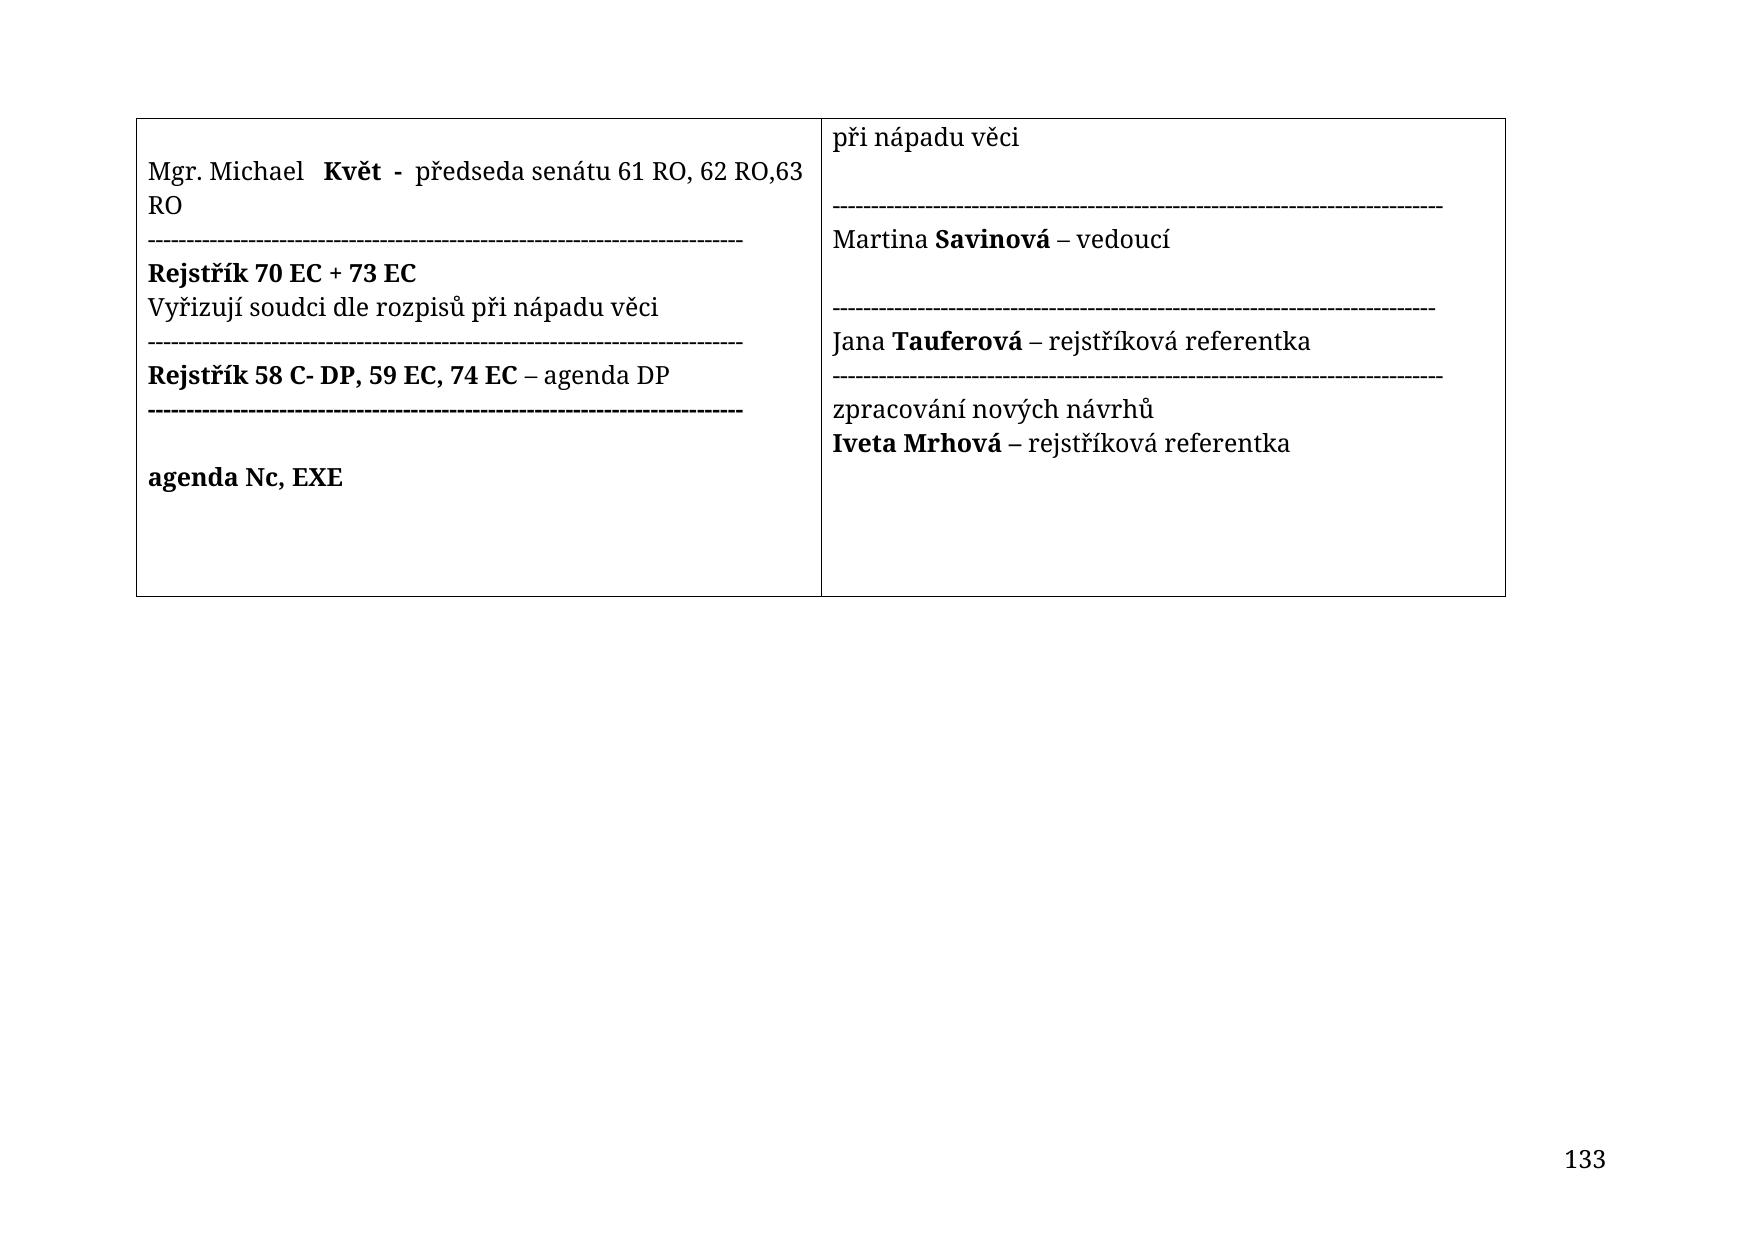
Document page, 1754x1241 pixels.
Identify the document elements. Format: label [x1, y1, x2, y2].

table_cell [137, 119, 821, 596]
table_cell [822, 119, 1505, 596]
